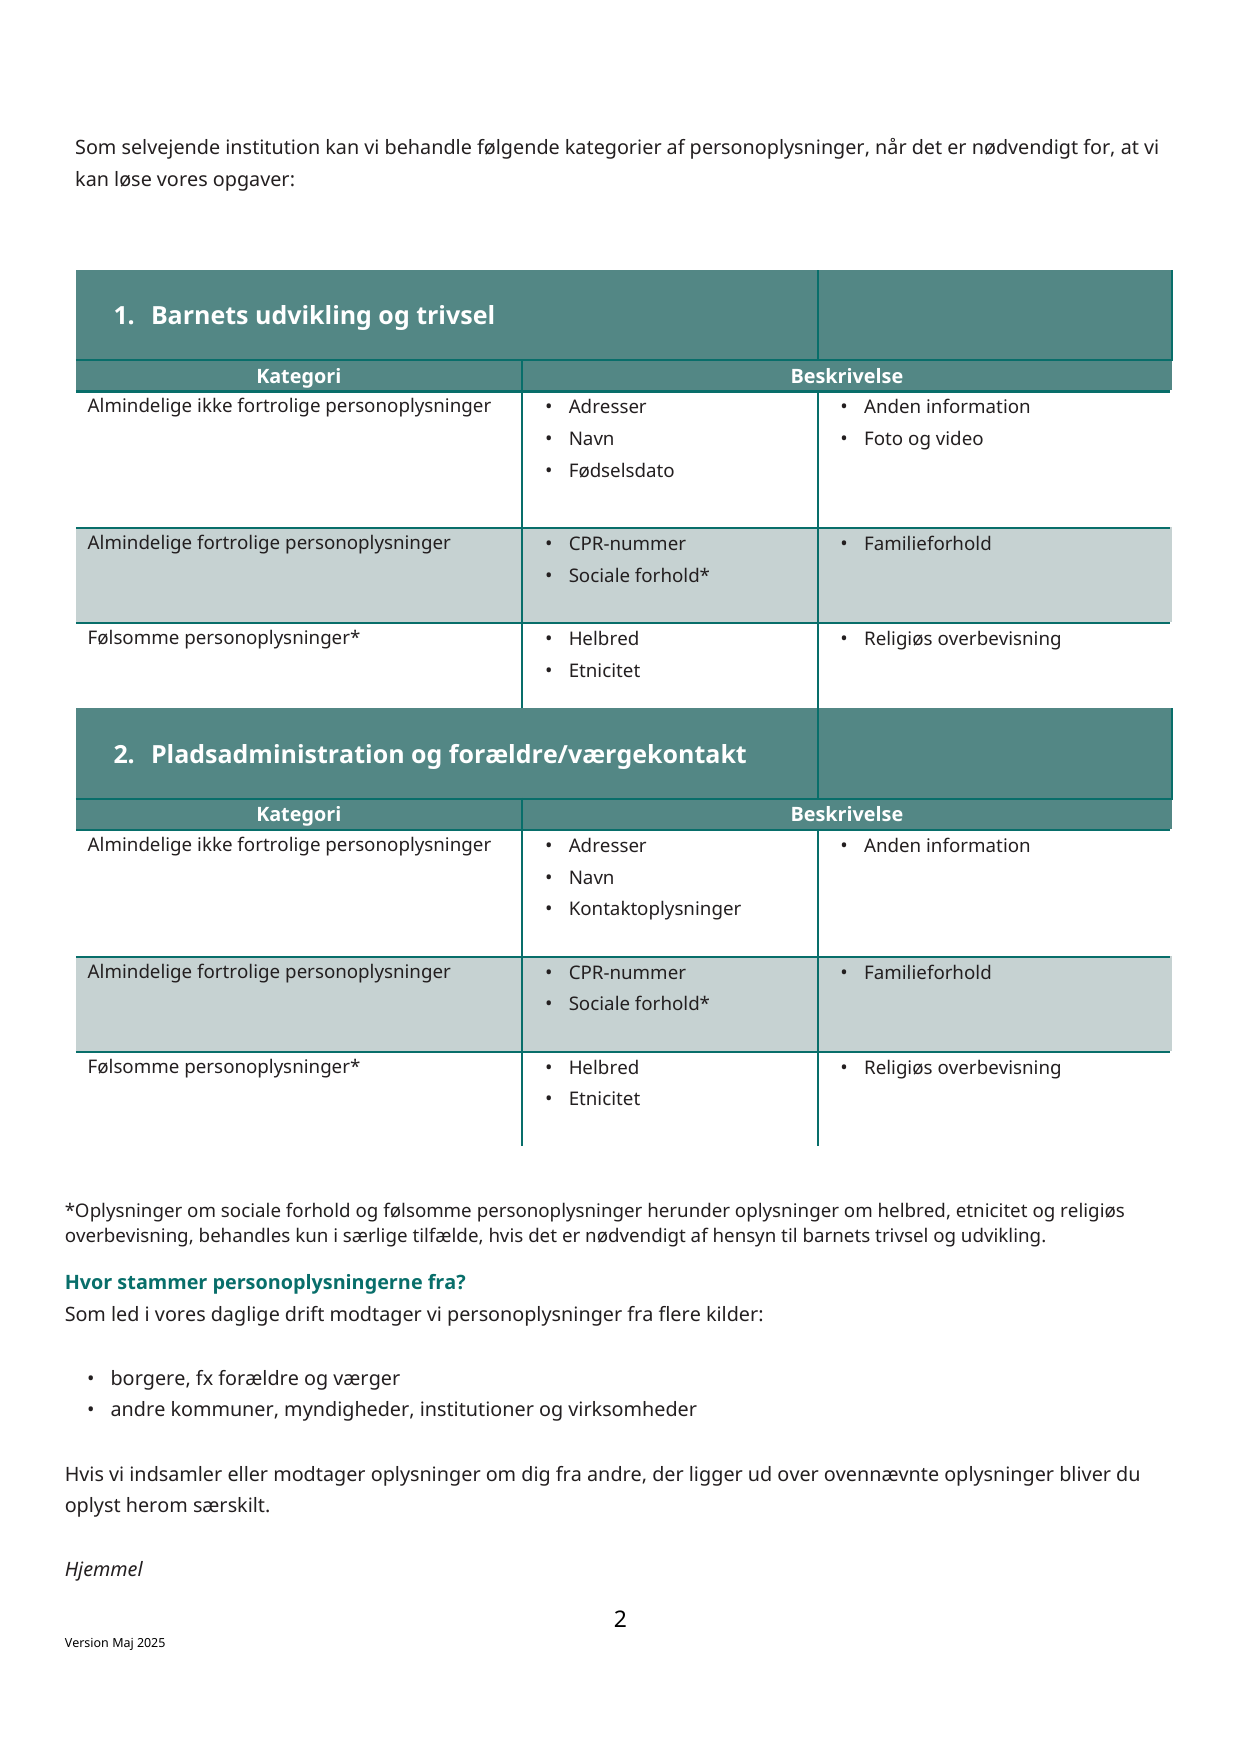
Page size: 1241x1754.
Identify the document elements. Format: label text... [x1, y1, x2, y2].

list andre kommuner, myndigheder, institutioner og virksomheder [87, 1396, 1105, 1423]
table_header [819, 270, 1171, 359]
text Hvis vi indsamler eller modtager oplysninger om dig fra andre, der ligger ud over ovennævnte oplysninger bliver du oplyst herom særskilt. [64, 1460, 1142, 1518]
text Som selvejende institution kan vi behandle følgende kategorier af personoplysninger, når det er nødvendigt for, at vi kan løse vores opgaver: [75, 133, 1161, 192]
table_header Barnets udvikling og trivsel [76, 270, 817, 359]
table_cell CPR-nummer Sociale forhold* [523, 958, 817, 1051]
table_cell Anden information [819, 829, 1172, 956]
table_cell Anden information Foto og video [819, 390, 1172, 527]
table_cell Almindelige fortrolige personoplysninger [76, 958, 521, 1051]
table_cell [819, 708, 1171, 798]
table_cell Adresser Navn Fødselsdato [523, 393, 817, 527]
table_cell Familieforhold [819, 527, 1172, 622]
table_cell Beskrivelse [523, 361, 1172, 390]
text Hjemmel [64, 1556, 1176, 1583]
table_cell Beskrivelse [523, 800, 1172, 829]
table_cell Kategori [76, 361, 521, 390]
table_cell Almindelige ikke fortrolige personoplysninger [76, 831, 521, 956]
table_cell Almindelige fortrolige personoplysninger [76, 529, 521, 622]
table_cell Pladsadministration og forældre/værgekontakt [76, 708, 817, 798]
table_cell Almindelige ikke fortrolige personoplysninger [76, 393, 521, 527]
table_cell CPR-nummer Sociale forhold* [523, 529, 817, 622]
text Som led i vores daglige drift modtager vi personoplysninger fra flere kilder: [64, 1300, 1176, 1327]
table_cell Følsomme personoplysninger* [76, 1053, 521, 1146]
list borgere, fx forældre og værger [87, 1364, 1176, 1391]
table_cell Følsomme personoplysninger* [76, 624, 521, 708]
table_cell Helbred Etnicitet [523, 1053, 817, 1146]
table_cell Religiøs overbevisning [819, 622, 1172, 708]
table_cell Kategori [76, 800, 521, 829]
table_cell Adresser Navn Kontaktoplysninger [523, 831, 817, 956]
table_cell Familieforhold [819, 956, 1172, 1051]
text *Oplysninger om sociale forhold og følsomme personoplysninger herunder oplysninger om helbred, etnicitet og religiøs overbevisning, behandles kun i særlige tilfælde, hvis det er nødvendigt af hensyn til barnets trivsel og udvikling. [64, 1197, 1176, 1248]
table_cell Helbred Etnicitet [523, 624, 817, 708]
table_cell Religiøs overbevisning [819, 1051, 1172, 1146]
subtitle Hvor stammer personoplysningerne fra? [64, 1268, 1176, 1296]
